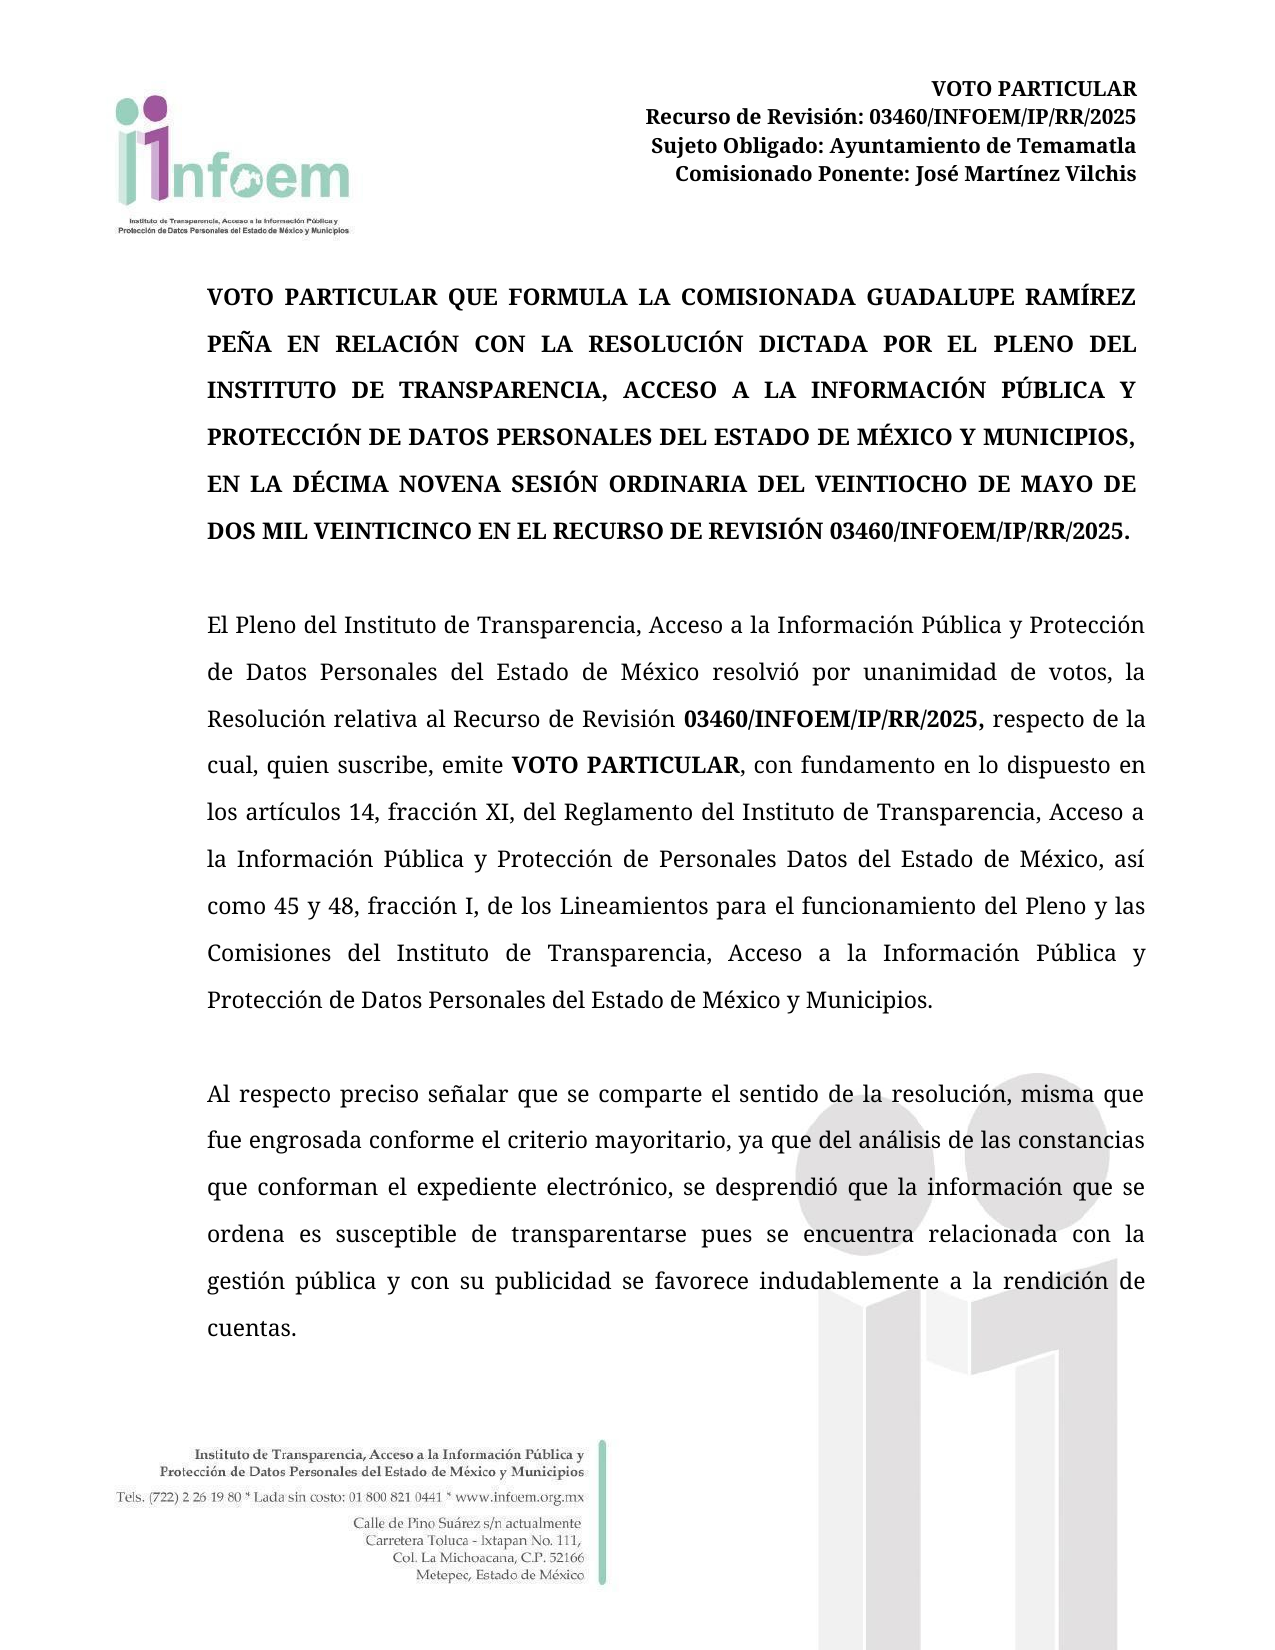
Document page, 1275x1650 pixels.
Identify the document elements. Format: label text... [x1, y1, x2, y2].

text Al respecto preciso señalar que se comparte el sentido de la resolución, misma que fue engrosada conforme el criterio mayoritario, ya que del análisis de las constancias que conforman el expediente electrónico, se desprendió que la información que se ordena es susceptible de transparentarse pues se encuentra relacionada con la gestión pública y con su publicidad se favorece indudablemente a la rendición de cuentas. [207, 1077, 1146, 1343]
text El Pleno del Instituto de Transparencia, Acceso a la Información Pública y Protección de Datos Personales del Estado de México resolvió por unanimidad de votos, la Resolución relativa al Recurso de Revisión 03460/INFOEM/IP/RR/2025, respecto de la cual, quien suscribe, emite VOTO PARTICULAR, con fundamento en lo dispuesto en los artículos 14, fracción XI, del Reglamento del Instituto de Transparencia, Acceso a la Información Pública y Protección de Personales Datos del Estado de México, así como 45 y 48, fracción I, de los Lineamientos para el funcionamiento del Pleno y las Comisiones del Instituto de Transparencia, Acceso a la Información Pública y Protección de Datos Personales del Estado de México y Municipios. [207, 609, 1146, 1015]
text VOTO PARTICULAR QUE FORMULA LA COMISIONADA GUADALUPE RAMÍREZ PEÑA EN RELACIÓN CON LA RESOLUCIÓN DICTADA POR EL PLENO DEL INSTITUTO DE TRANSPARENCIA, ACCESO A LA INFORMACIÓN PÚBLICA Y PROTECCIÓN DE DATOS PERSONALES DEL ESTADO DE MÉXICO Y MUNICIPIOS, EN LA DÉCIMA NOVENA SESIÓN ORDINARIA DEL VEINTIOCHO DE MAYO DE DOS MIL VEINTICINCO EN EL RECURSO DE REVISIÓN 03460/INFOEM/IP/RR/2025. [207, 281, 1137, 546]
picture [0, 35, 1234, 1650]
